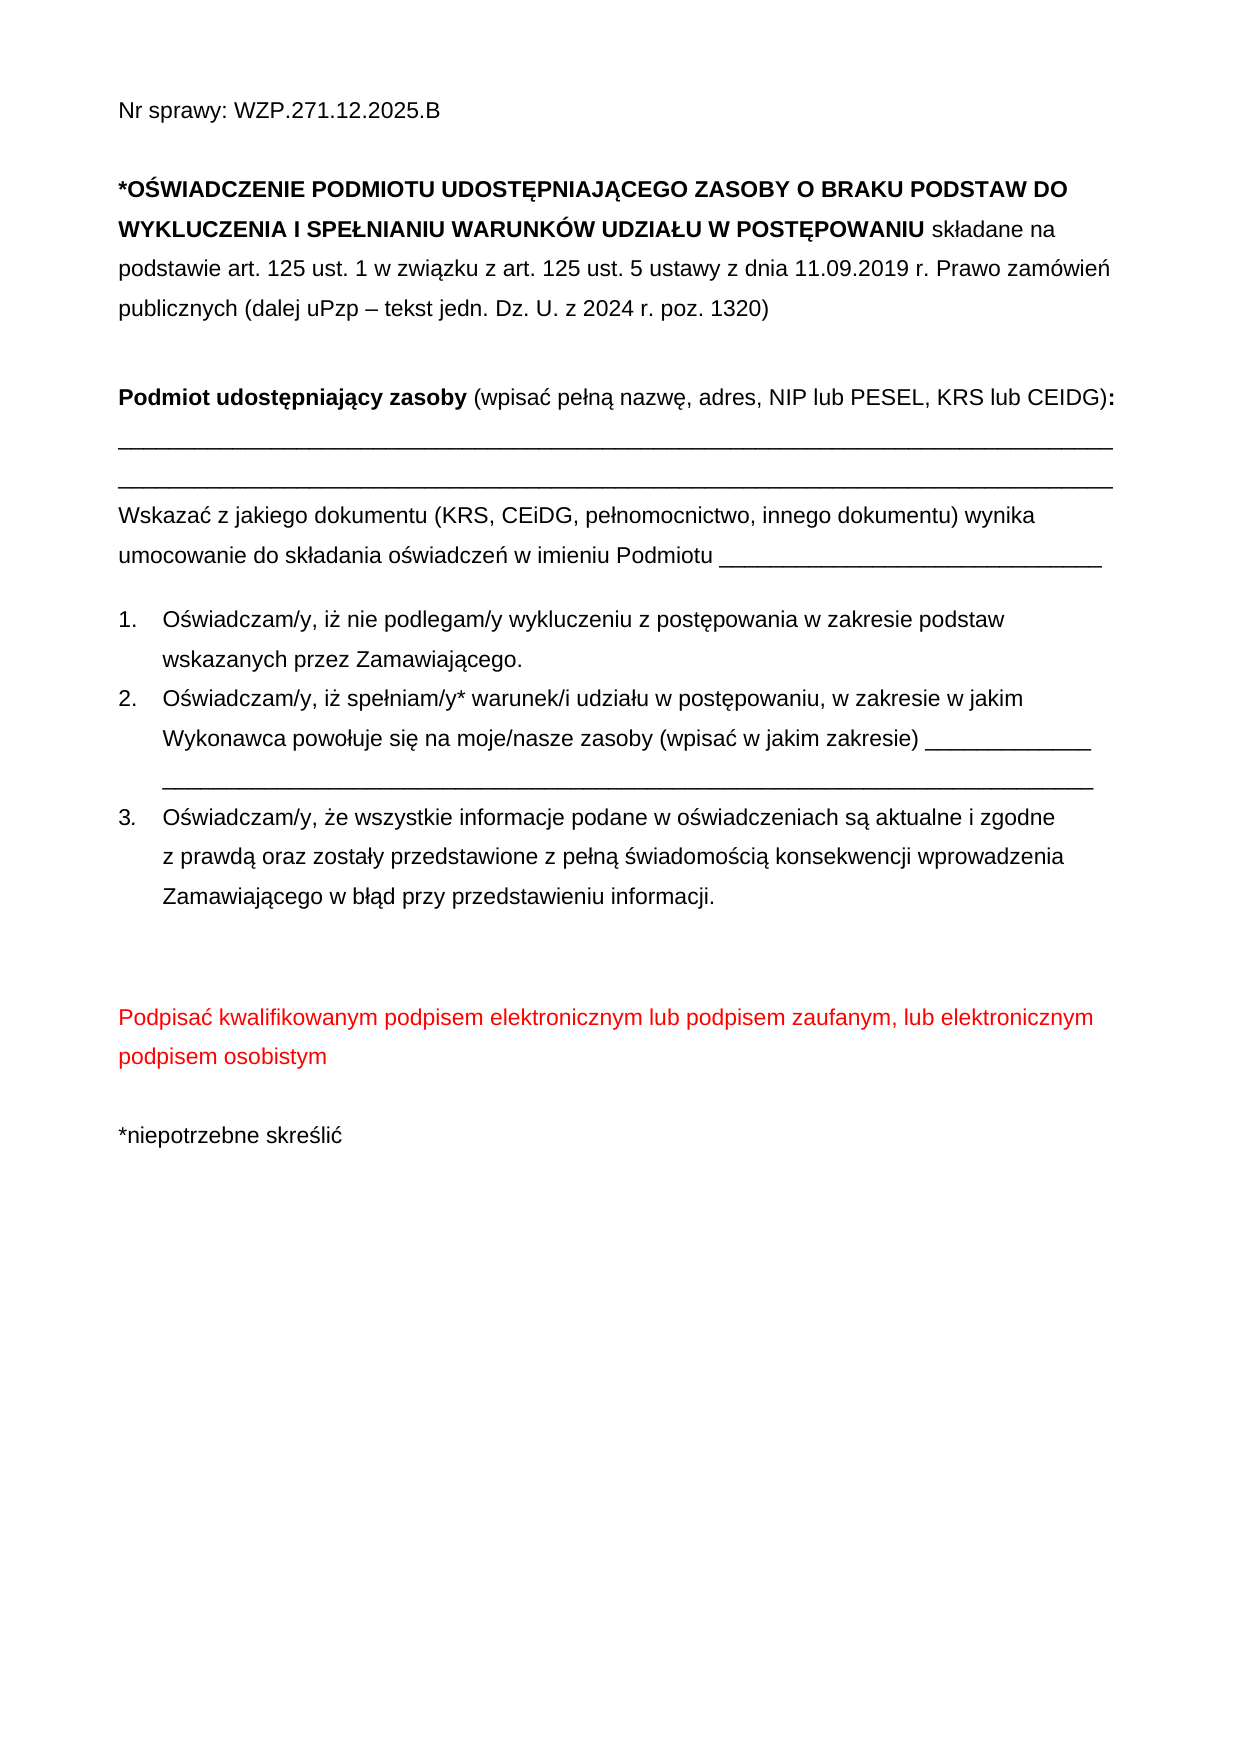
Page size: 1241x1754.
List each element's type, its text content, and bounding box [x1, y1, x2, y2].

text *OŚWIADCZENIE PODMIOTU UDOSTĘPNIAJĄCEGO ZASOBY O BRAKU PODSTAW DO WYKLUCZENIA I SPEŁNIANIU WARUNKÓW UDZIAŁU W POSTĘPOWANIU składane na podstawie art. 125 ust. 1 w związku z art. 125 ust. 5 ustawy z dnia 11.09.2019 r. Prawo zamówień publicznych (dalej uPzp – tekst jedn. Dz. U. z 2024 r. poz. 1320) [118, 176, 1122, 321]
text Podpisać kwalifikowanym podpisem elektronicznym lub podpisem zaufanym, lub elektronicznym podpisem osobistym [118, 1003, 1122, 1069]
text 3. Oświadczam/y, że wszystkie informacje podane w oświadczeniach są aktualne i zgodne z prawdą oraz zostały przedstawione z pełną świadomością konsekwencji wprowadzenia Zamawiającego w błąd przy przedstawieniu informacji. [118, 804, 1122, 909]
text Podmiot udostępniający zasoby (wpisać pełną nazwę, adres, NIP lub PESEL, KRS lub CEIDG): [118, 384, 1122, 410]
text 2. Oświadczam/y, iż spełniam/y* warunek/i udziału w postępowaniu, w zakresie w jakim Wykonawca powołuje się na moje/nasze zasoby (wpisać w jakim zakresie) _____________ _________________________________________________________________________ [118, 685, 1122, 791]
text Wskazać z jakiego dokumentu (KRS, CEiDG, pełnomocnictwo, innego dokumentu) wynika umocowanie do składania oświadczeń w imieniu Podmiotu ______________________________ [118, 502, 1122, 568]
text Nr sprawy: WZP.271.12.2025.B [118, 97, 1122, 123]
text *niepotrzebne skreślić [118, 1122, 1122, 1148]
text ____________________________________________________________________________________________________________________________________________________________ [118, 423, 1122, 489]
list Oświadczam/y, iż nie podlegam/y wykluczeniu z postępowania w zakresie podstaw wskazanych przez Zamawiającego. [118, 606, 1122, 672]
